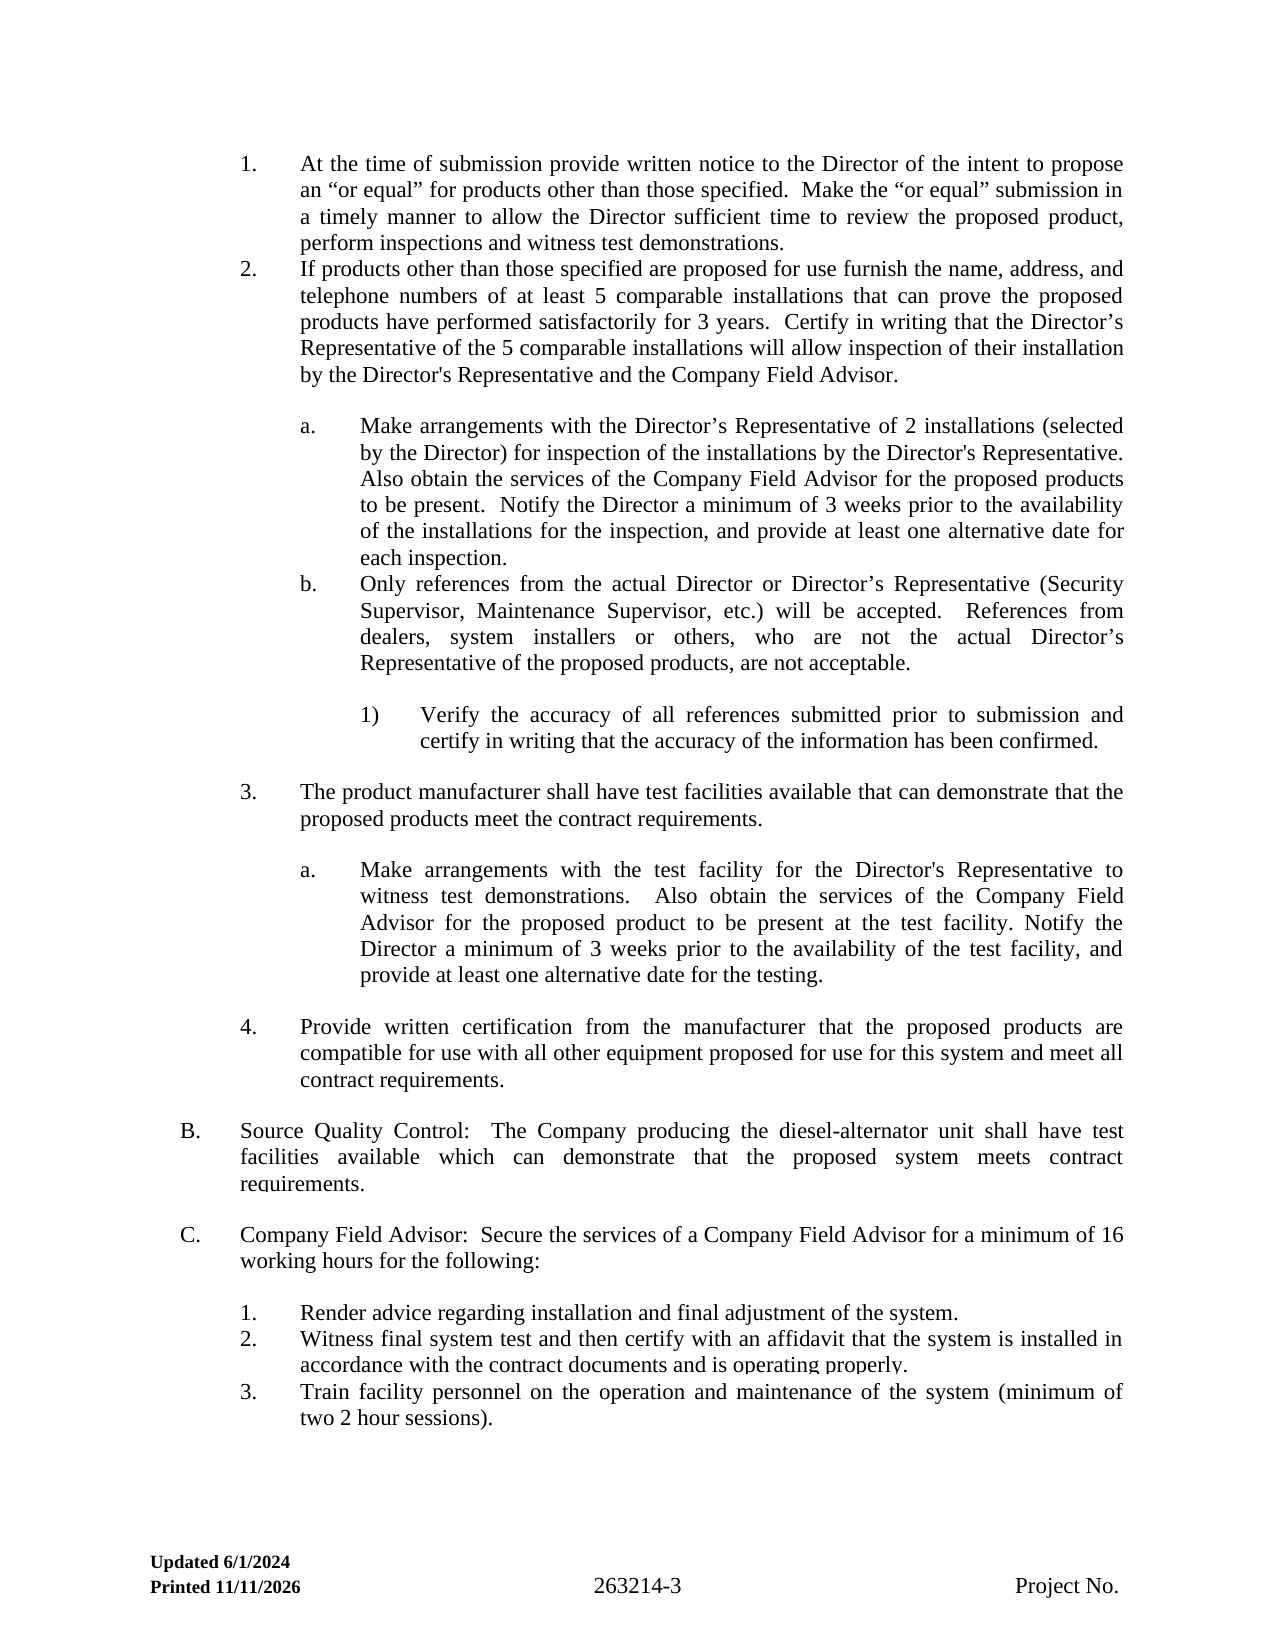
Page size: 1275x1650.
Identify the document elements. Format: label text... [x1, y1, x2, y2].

text Train facility personnel on the operation and maintenance of the system (minimum of two 2 hour sessions). [240, 1378, 1125, 1431]
text Witness final system test and then certify with an affidavit that the system is installed in accordance with the contract documents and is operating properly. [240, 1325, 1125, 1374]
text Only references from the actual Director or Director’s Representative (Security Supervisor, Maintenance Supervisor, etc.) will be accepted. References from dealers, system installers or others, who are not the actual Director’s Representative of the proposed products, are not acceptable. [300, 570, 1125, 676]
text At the time of submission provide written notice to the Director of the intent to propose an “or equal” for products other than those specified. Make the “or equal” submission in a timely manner to allow the Director sufficient time to review the proposed product, perform inspections and witness test demonstrations. [240, 150, 1125, 255]
text Make arrangements with the test facility for the Director's Representative to witness test demonstrations. Also obtain the services of the Company Field Advisor for the proposed product to be present at the test facility. Notify the Director a minimum of 3 weeks prior to the availability of the test facility, and provide at least one alternative date for the testing. [300, 856, 1125, 988]
text If products other than those specified are proposed for use furnish the name, address, and telephone numbers of at least 5 comparable installations that can prove the proposed products have performed satisfactorily for 3 years. Certify in writing that the Director’s Representative of the 5 comparable installations will allow inspection of their installation by the Director's Representative and the Company Field Advisor. [240, 255, 1125, 387]
text Make arrangements with the Director’s Representative of 2 installations (selected by the Director) for inspection of the installations by the Director's Representative. Also obtain the services of the Company Field Advisor for the proposed products to be present. Notify the Director a minimum of 3 weeks prior to the availability of the installations for the inspection, and provide at least one alternative date for each inspection. [300, 412, 1125, 570]
text Render advice regarding installation and final adjustment of the system. [240, 1299, 1125, 1325]
text The product manufacturer shall have test facilities available that can demonstrate that the proposed products meet the contract requirements. [240, 778, 1125, 831]
text Source Quality Control: The Company producing the diesel-alternator unit shall have test facilities available which can demonstrate that the proposed system meets contract requirements. [180, 1117, 1125, 1192]
text Verify the accuracy of all references submitted prior to submission and certify in writing that the accuracy of the information has been confirmed. [360, 701, 1125, 753]
text Provide written certification from the manufacturer that the proposed products are compatible for use with all other equipment proposed for use for this system and meet all contract requirements. [240, 1013, 1125, 1092]
text Company Field Advisor: Secure the services of a Company Field Advisor for a minimum of 16 working hours for the following: [180, 1221, 1125, 1274]
